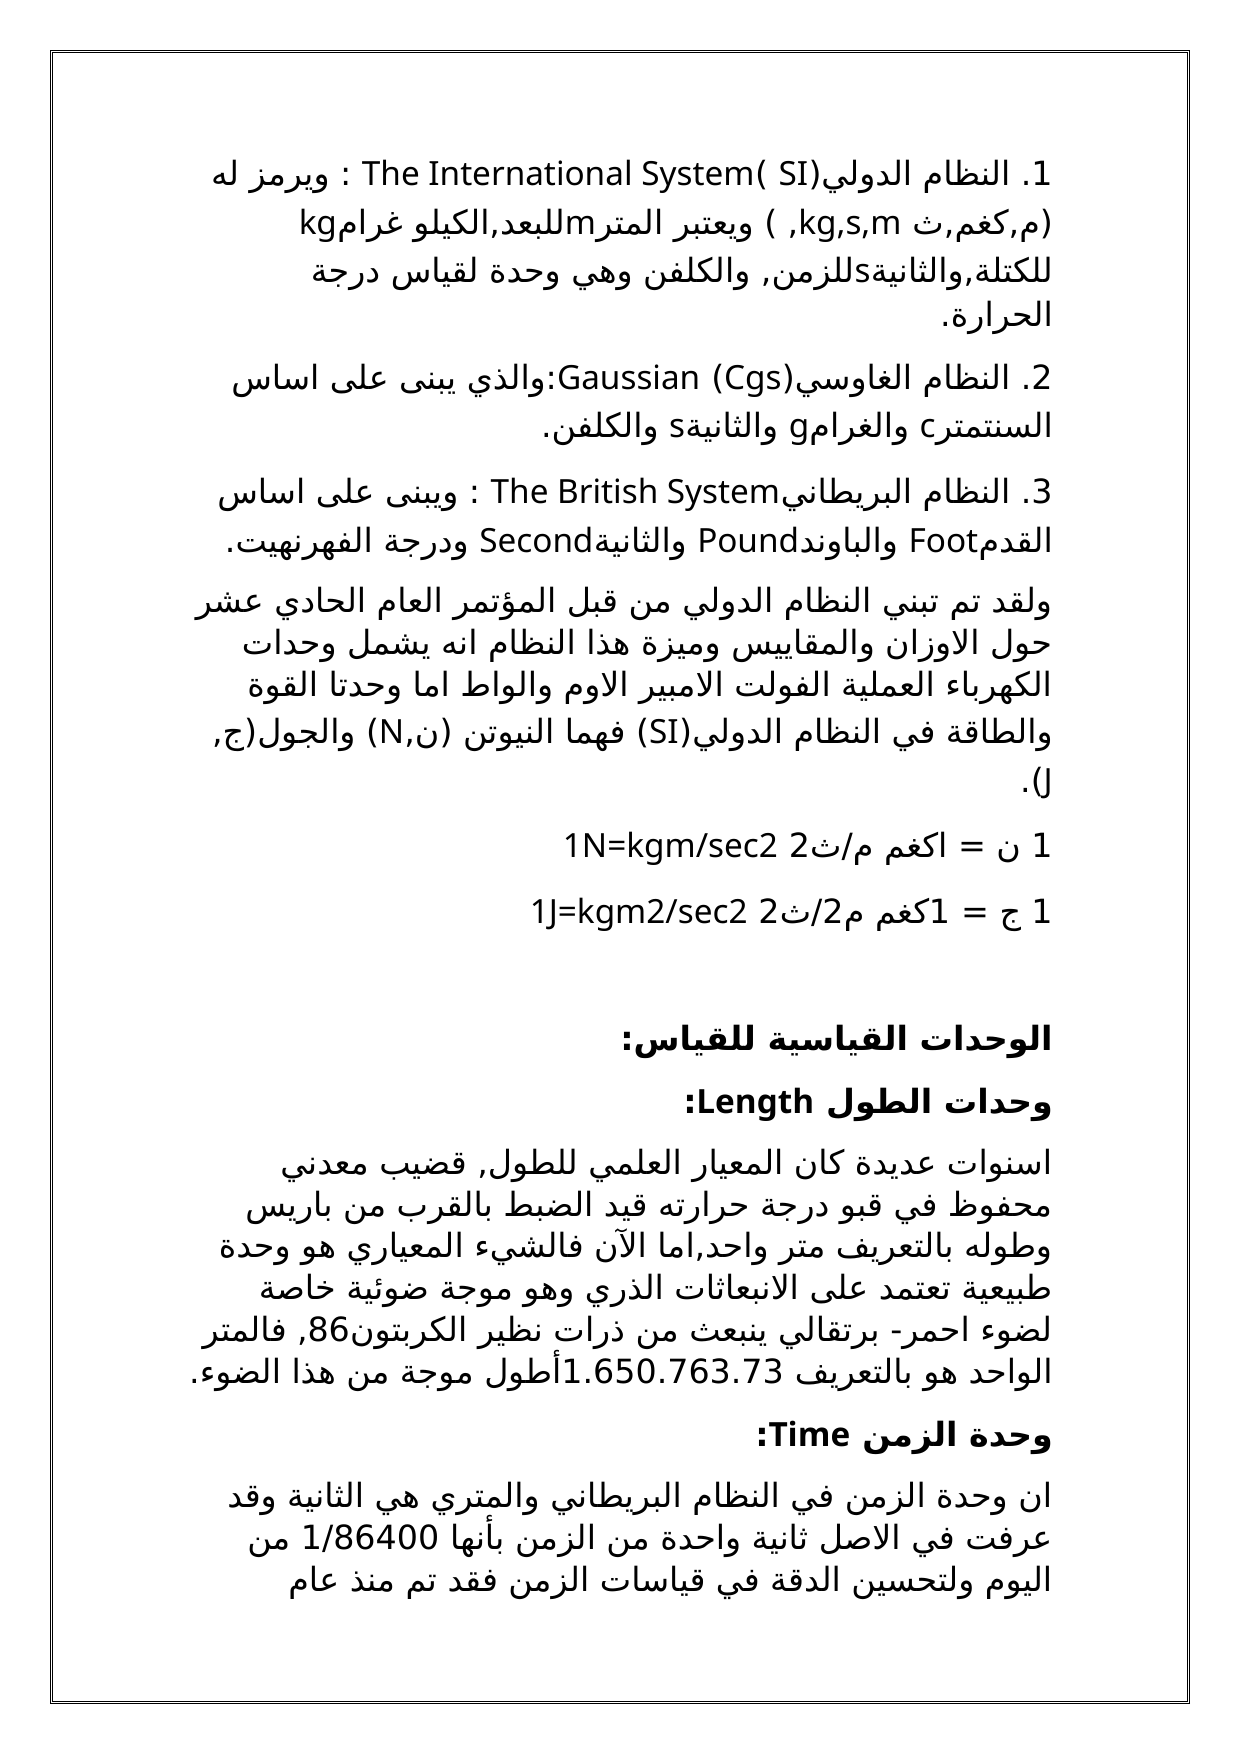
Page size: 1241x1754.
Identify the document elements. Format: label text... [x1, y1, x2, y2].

text 3. النظام البريطانيThe British System : ويبنى على اساس القدمFoot والباوندPound والثانيةSecond ودرجة الفهرنهيت. [187, 468, 1053, 562]
text اسنوات عديدة كان المعيار العلمي للطول, قضيب معدني محفوظ في قبو درجة حرارته قيد الضبط بالقرب من باريس وطوله بالتعريف متر واحد,اما الآن فالشيء المعياري هو وحدة طبيعية تعتمد على الانبعاثات الذري وهو موجة ضوئية خاصة لضوء احمر- برتقالي ينبعث من ذرات نظير الكربتون86, فالمتر الواحد هو بالتعريف 1.650.763.73أطول موجة من هذا الضوء. [187, 1143, 1053, 1391]
text 1 ج = 1كغم م2/ث2 1J=kgm2/sec2 [187, 888, 1053, 933]
text 1. النظام الدولي(SI )The International System : ويرمز له (م,كغم,ث kg,s,m, ) ويعتبر المترmللبعد,الكيلو غرامkg للكتلة,والثانيةsللزمن, والكلفن وهي وحدة لقياس درجة الحرارة. [187, 150, 1053, 334]
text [187, 1477, 1053, 1599]
text ولقد تم تبني النظام الدولي من قبل المؤتمر العام الحادي عشر حول الاوزان والمقاييس وميزة هذا النظام انه يشمل وحدات الكهرباء العملية الفولت الامبير الاوم والواط اما وحدتا القوة والطاقة في النظام الدولي(SI) فهما النيوتن (ن,N) والجول(ج,J). [187, 582, 1053, 802]
text 2. النظام الغاوسي(Cgs) Gaussian:والذي يبنى على اساس السنتمترc والغرامg والثانيةs والكلفن. [187, 354, 1053, 448]
text وحدات الطول Length: [187, 1078, 1053, 1123]
text 1 ن = اكغم م/ث2 1N=kgm/sec2 [187, 822, 1053, 868]
text الوحدات القياسية للقياس: [187, 1019, 1053, 1058]
text وحدة الزمن Time: [187, 1411, 1053, 1457]
